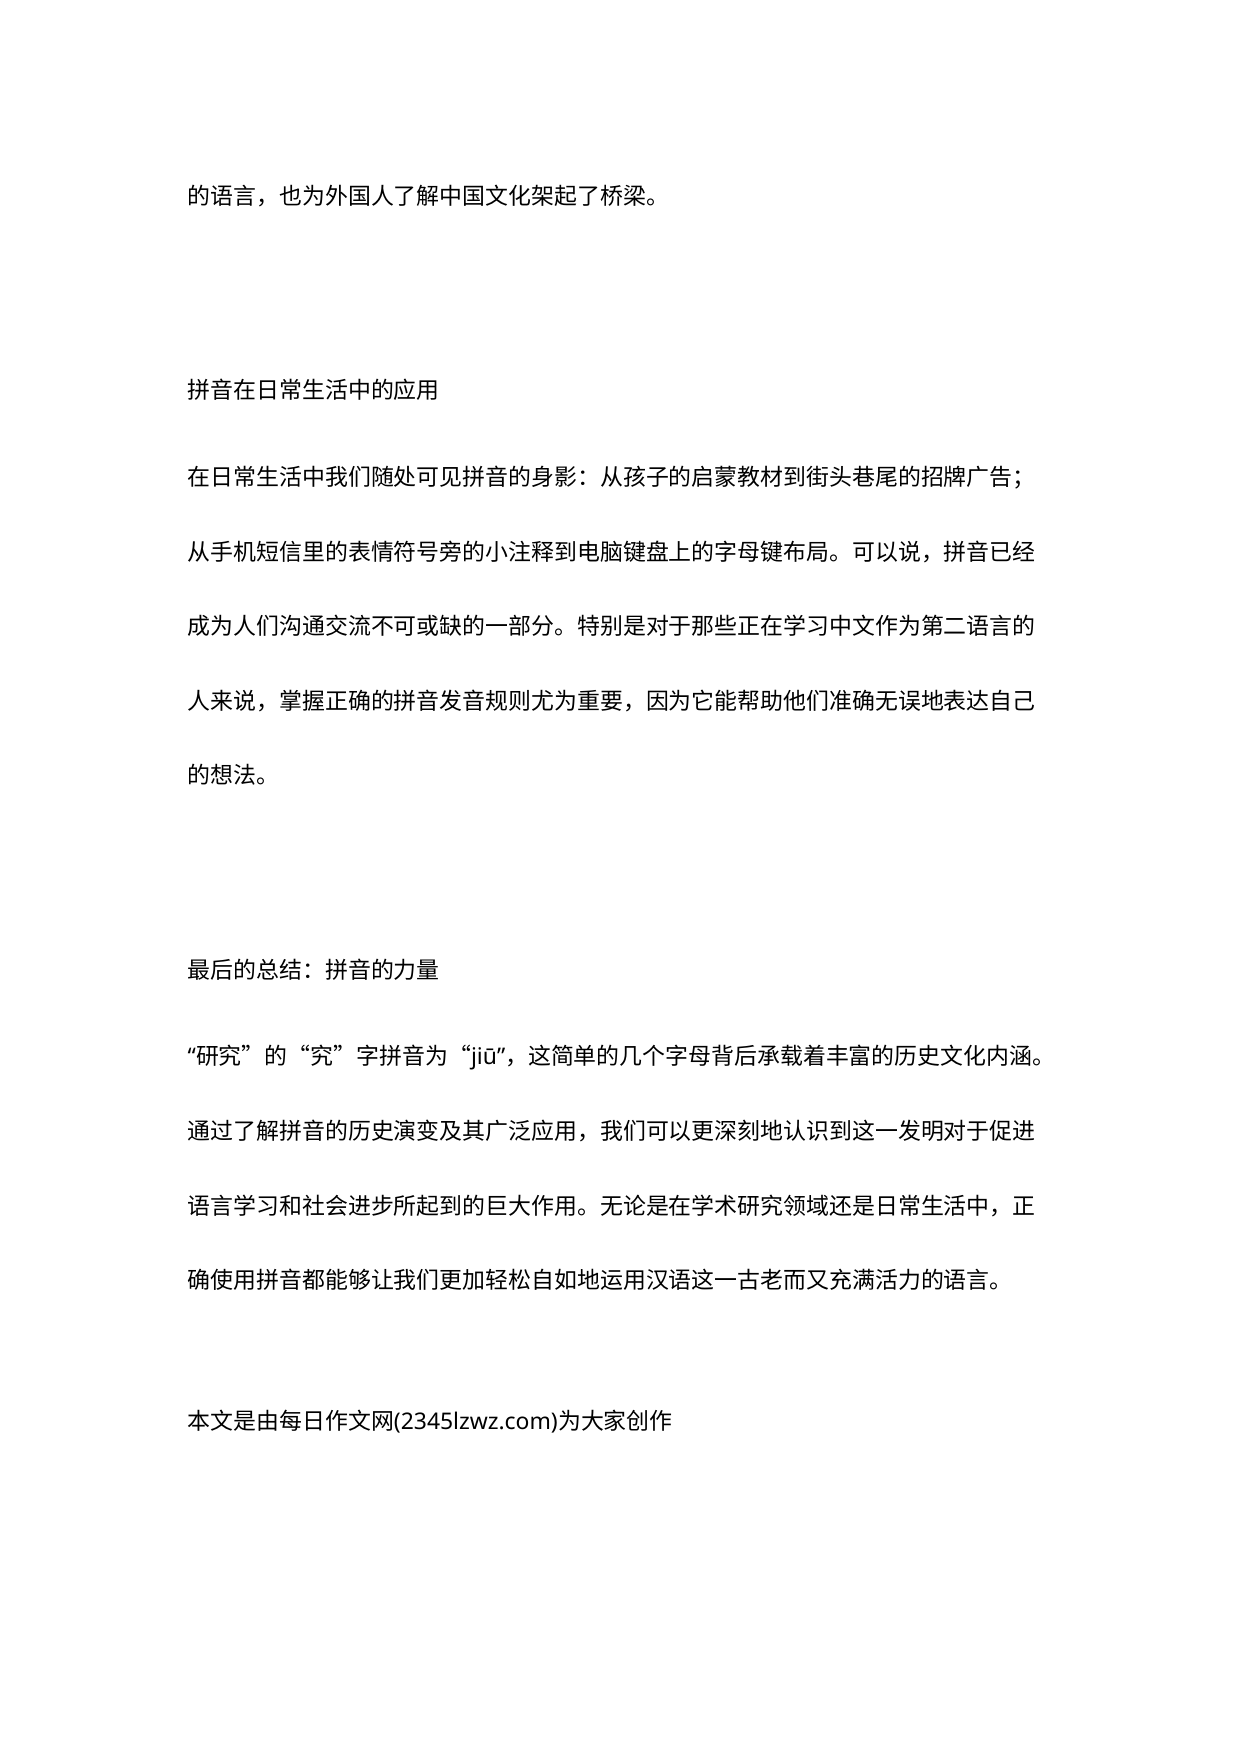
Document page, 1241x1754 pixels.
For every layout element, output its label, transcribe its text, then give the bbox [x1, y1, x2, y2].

text 本文是由每日作文网(2345lzwz.com)为大家创作 [187, 1387, 1053, 1452]
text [187, 162, 1053, 227]
text 最后的总结：拼音的力量 [187, 936, 1053, 1001]
text 在日常生活中我们随处可见拼音的身影：从孩子的启蒙教材到街头巷尾的招牌广告；从手机短信里的表情符号旁的小注释到电脑键盘上的字母键布局。可以说，拼音已经成为人们沟通交流不可或缺的一部分。特别是对于那些正在学习中文作为第二语言的人来说，掌握正确的拼音发音规则尤为重要，因为它能帮助他们准确无误地表达自己的想法。 [187, 443, 1053, 807]
text 拼音在日常生活中的应用 [187, 356, 1053, 421]
text “研究”的“究”字拼音为“jiū”，这简单的几个字母背后承载着丰富的历史文化内涵。通过了解拼音的历史演变及其广泛应用，我们可以更深刻地认识到这一发明对于促进语言学习和社会进步所起到的巨大作用。无论是在学术研究领域还是日常生活中，正确使用拼音都能够让我们更加轻松自如地运用汉语这一古老而又充满活力的语言。 [187, 1022, 1053, 1311]
